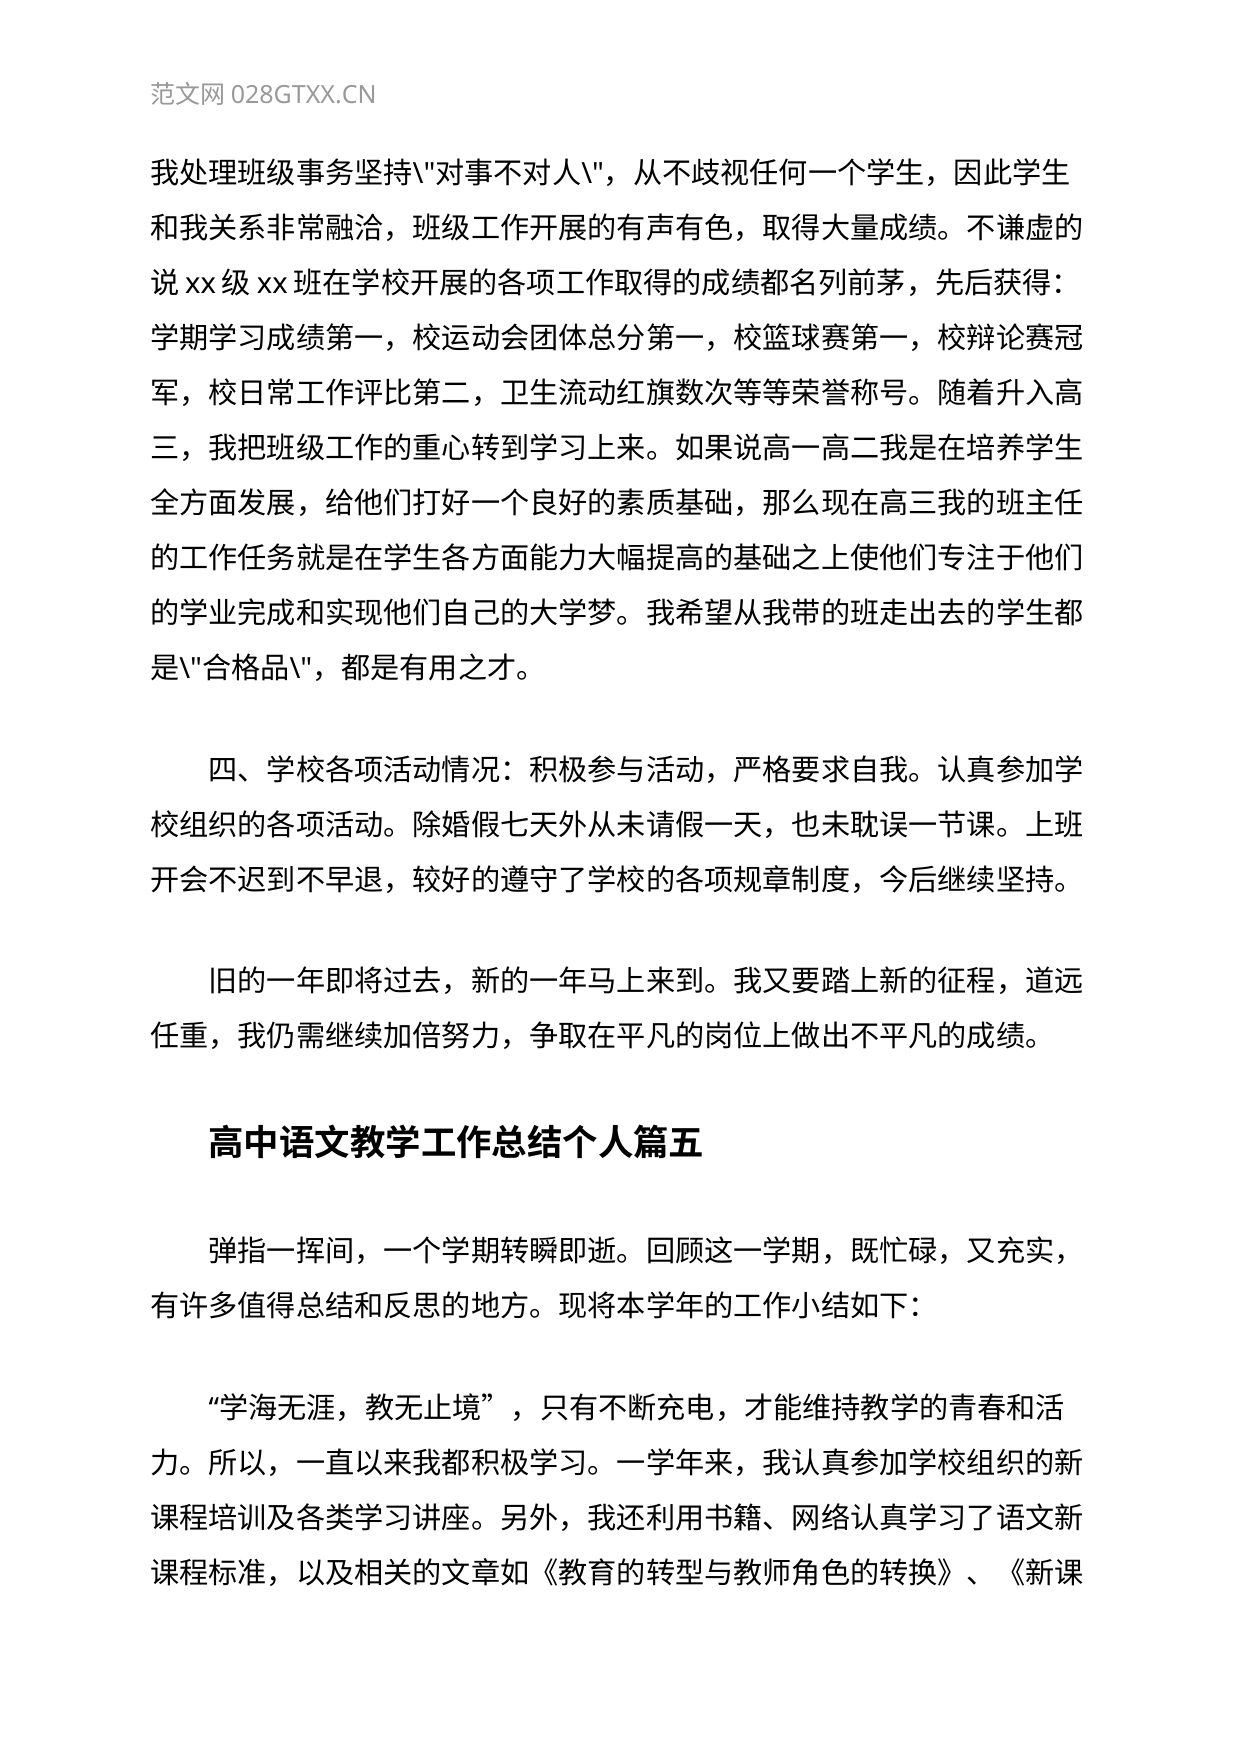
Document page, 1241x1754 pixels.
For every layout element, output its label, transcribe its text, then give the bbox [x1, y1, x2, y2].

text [150, 1384, 1090, 1592]
text 四、学校各项活动情况：积极参与活动，严格要求自我。认真参加学校组织的各项活动。除婚假七天外从未请假一天，也未耽误一节课。上班开会不迟到不早退，较好的遵守了学校的各项规章制度，今后继续坚持。 [150, 746, 1090, 898]
text 旧的一年即将过去，新的一年马上来到。我又要踏上新的征程，道远任重，我仍需继续加倍努力，争取在平凡的岗位上做出不平凡的成绩。 [150, 958, 1090, 1055]
text 弹指一挥间，一个学期转瞬即逝。回顾这一学期，既忙碌，又充实，有许多值得总结和反思的地方。现将本学年的工作小结如下： [150, 1228, 1090, 1325]
text 高中语文教学工作总结个人篇五 [150, 1114, 1090, 1166]
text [150, 150, 1090, 687]
